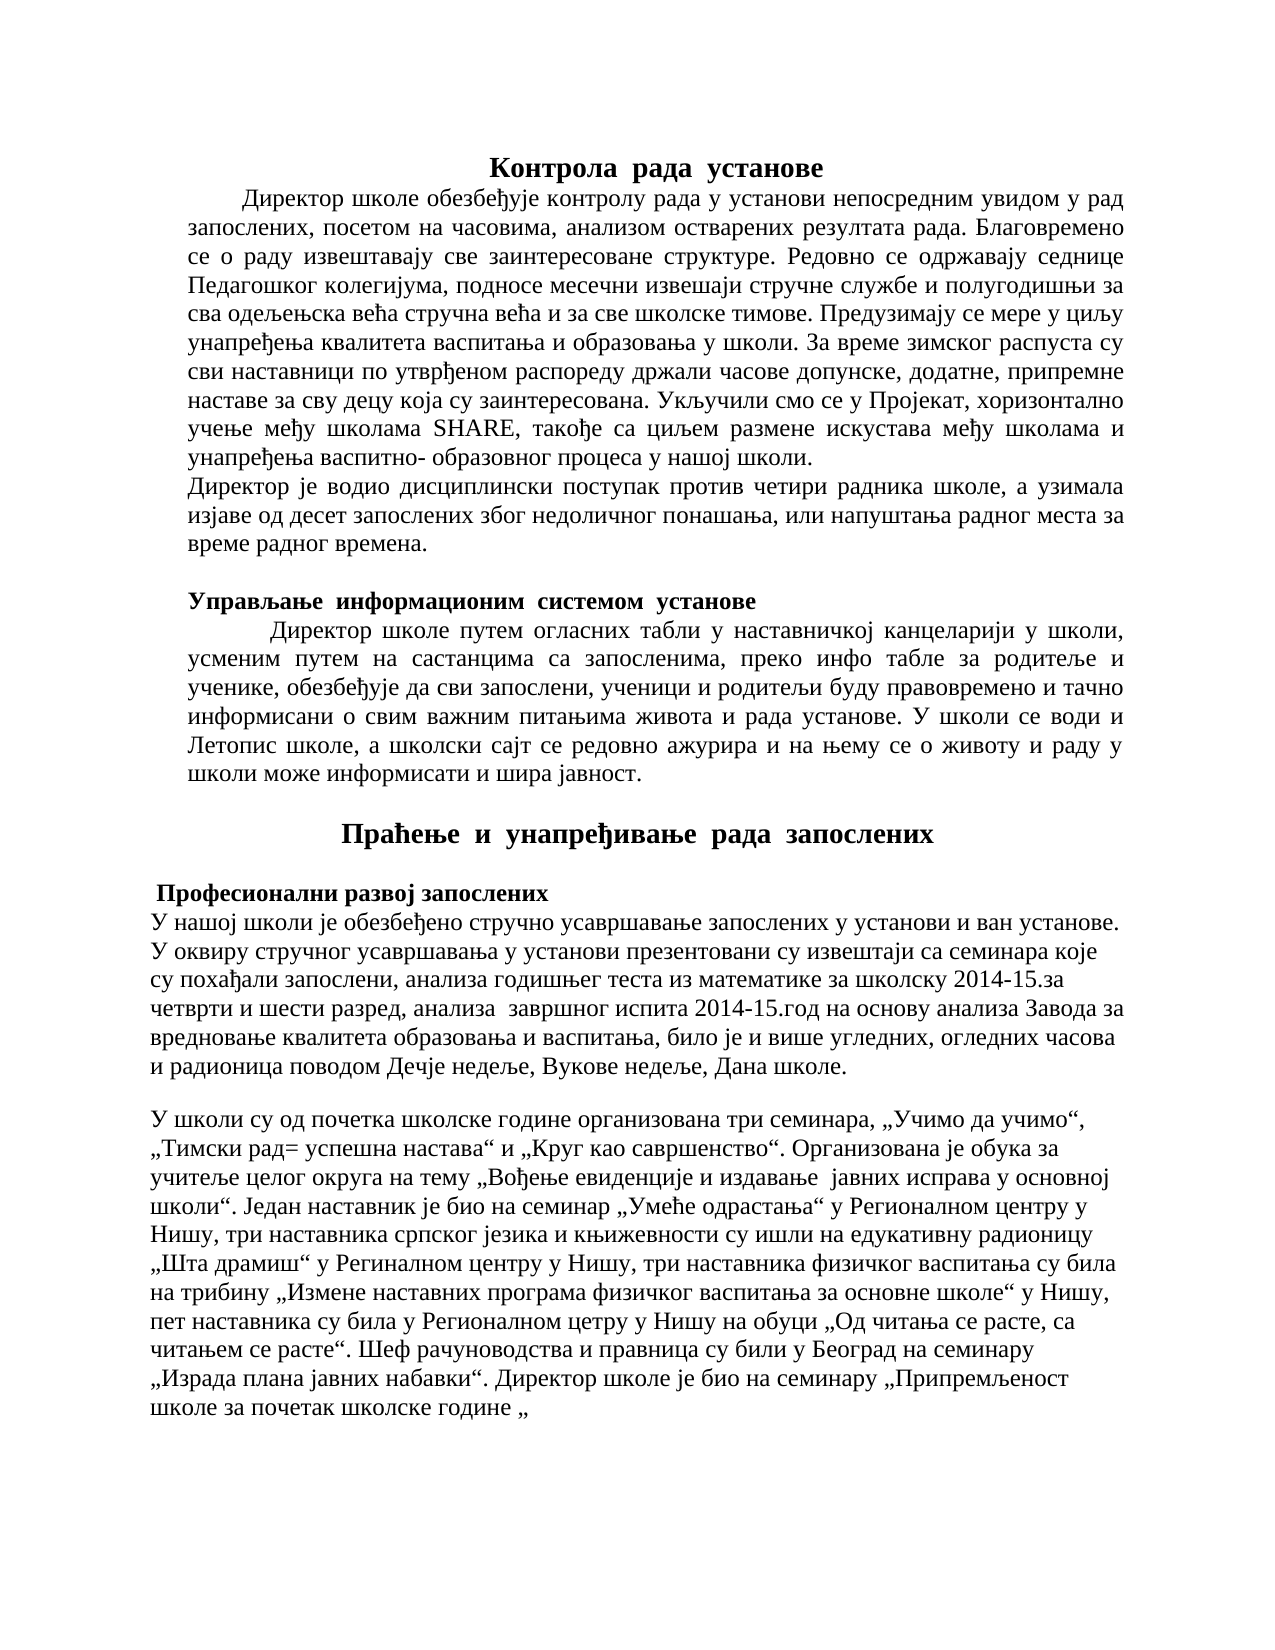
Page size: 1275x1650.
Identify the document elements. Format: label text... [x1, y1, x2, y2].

text У школи су од почетка школске године организована три семинара, „Учимо да учимо“, „Тимски рад= успешна настава“ и „Круг као савршенство“. Организована је обука за учитеље целог округа на тему „Вођење евиденције и издавање јавних исправа у основној школи“. Један наставник је био на семинар „Умеће одрастања“ у Регионалном центру у Нишу, три наставника српског језика и књижевности су ишли на едукативну радионицу „Шта драмиш“ у Региналном центру у Нишу, три наставника физичког васпитања су била на трибину „Измене наставних програма физичког васпитања за основне школе“ у Нишу, пет наставника су била у Регионалном цетру у Нишу на обуци „Од читања се расте, са читањем се расте“. Шеф рачуноводства и правница су били у Београд на семинару „Израда плана јавних набавки“. Директор школе је био на семинару „Припремљеност школе за почетак школске године „ [150, 1104, 1125, 1421]
text Директор школе путем огласних табли у наставничкој канцеларији у школи, усменим путем на састанцима са запосленима, преко инфо табле за родитеље и ученике, обезбеђује да сви запослени, ученици и родитељи буду правовремено и тачно информисани о свим важним питањима живота и рада установе. У школи се води и Летопис школе, а школски сајт се редовно ажурира и на њему се о животу и раду у школи може информисати и шира јавност. [187, 615, 1125, 787]
text Контрола рада установе [187, 150, 1125, 183]
text Професионални развој запослених [150, 878, 1125, 907]
text У нашој школи је обезбеђено стручно усавршавање запослених у установи и ван установе. У оквиру стручног усавршавања у установи презентовани су извештаји са семинара које су похађали запослени, анализа годишњег теста из математике за школску 2014-15.за четврти и шести разред, анализа завршног испита 2014-15.год на основу анализа Завода за вредновање квалитета образовања и васпитања, било је и више угледних, огледних часова и радионица поводом Дечје недеље, Вукове недеље, Дана школе. [150, 907, 1125, 1079]
text Директор је водио дисциплински поступак против четири радника школе, а узимала изјаве од десет запослених због недоличног понашања, или напуштања радног места за време радног времена. [187, 471, 1125, 557]
text Директор школе обезбеђује контролу рада у установи непосредним увидом у рад запослених, посетом на часовима, анализом остварених резултата рада. Благовремено се о раду извештавају све заинтересоване структуре. Редовно се одржавају седнице Педагошког колегијума, подносе месечни извешаји стручне службе и полугодишњи за сва одељењска већа стручна већа и за све школске тимове. Предузимају се мере у циљу унапређења квалитета васпитања и образовања у школи. За време зимског распуста су сви наставници по утврђеном распореду држали часове допунске, додатне, припремне наставе за сву децу која су заинтересована. Укључили смо се у Пројекат, хоризонтално учење међу школама SHARE, такође са циљем размене искустава међу школама и унапређења васпитно- образовног процеса у нашој школи. [187, 183, 1125, 471]
text Праћење и унапређивање рада запослених [150, 816, 1125, 849]
text Управљање информационим системом установе [187, 586, 1125, 615]
